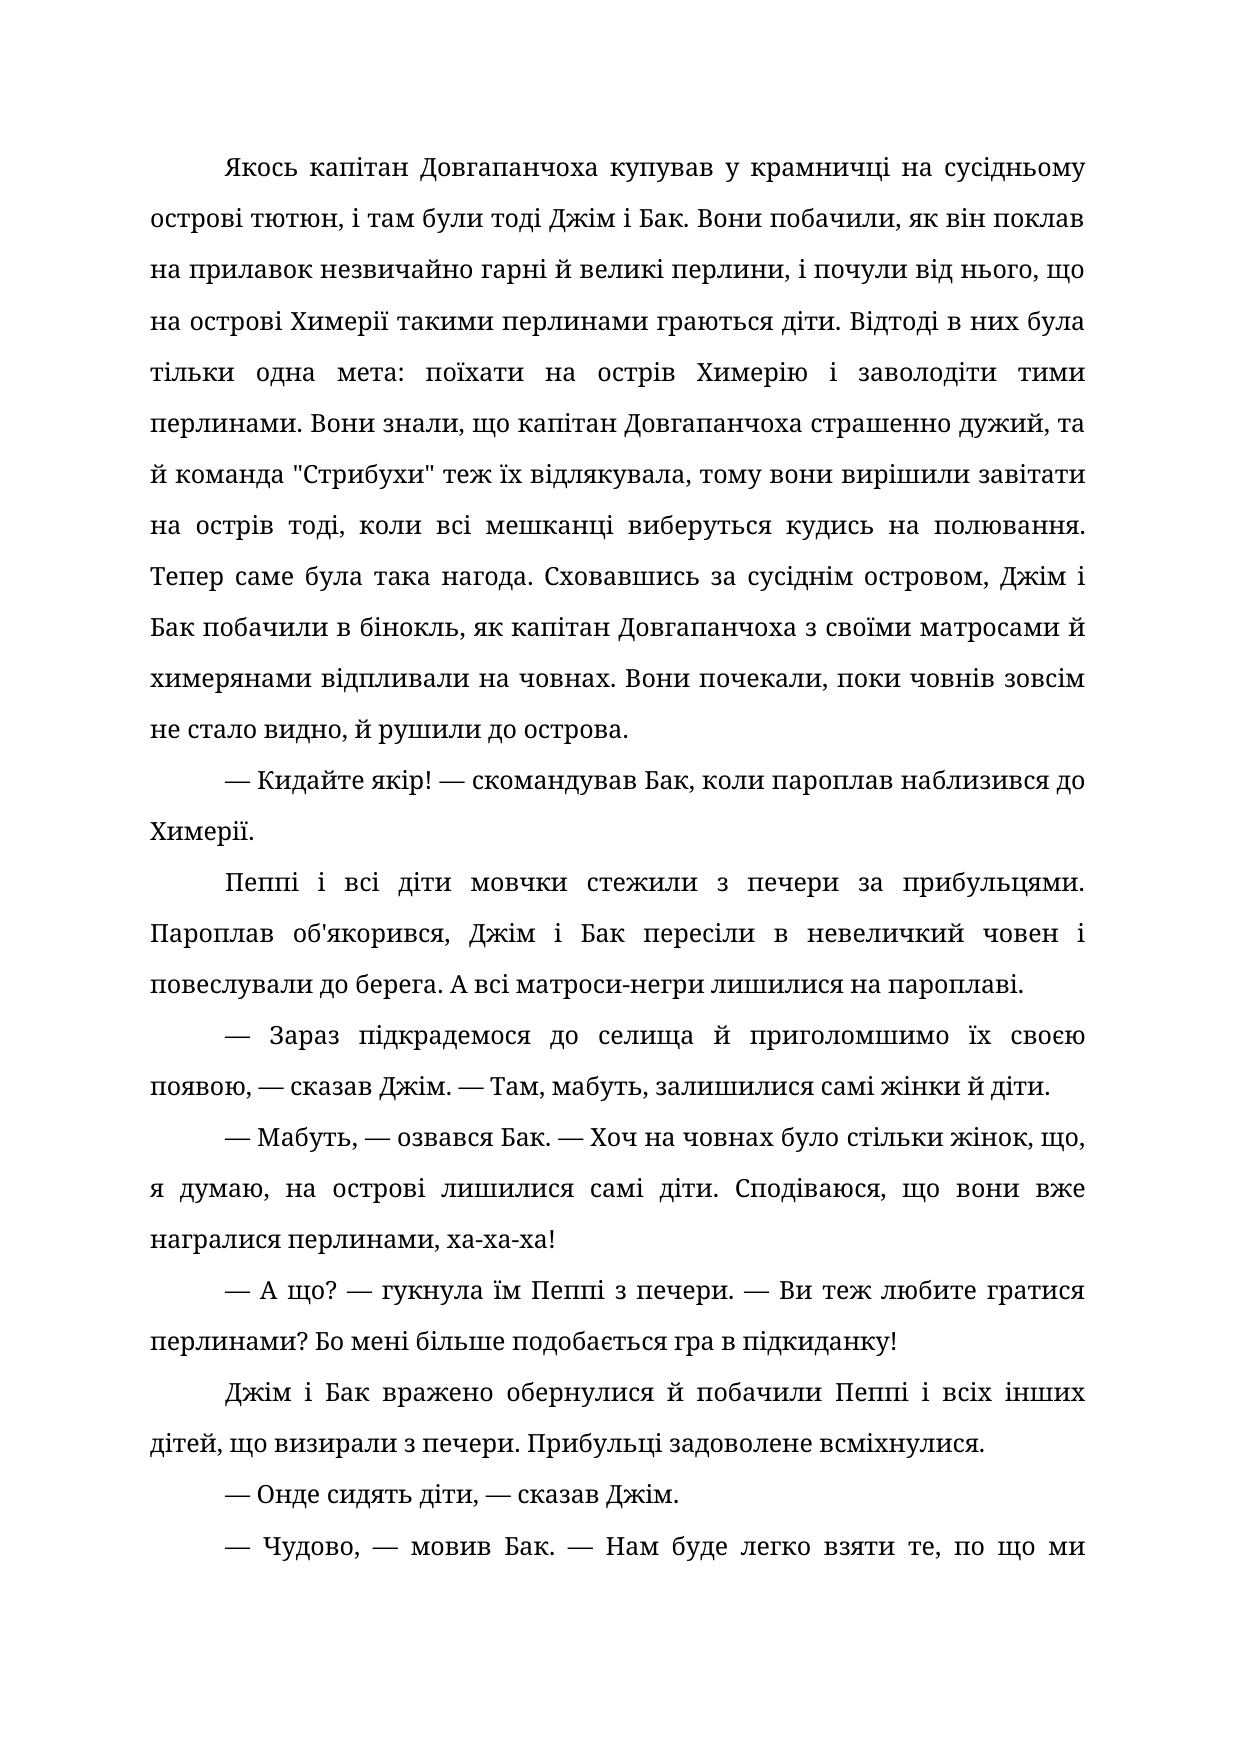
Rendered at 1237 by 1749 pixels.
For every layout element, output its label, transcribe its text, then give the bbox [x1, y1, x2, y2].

text Якось капітан Довгапанчоха купував у крамничці на сусідньому острові тютюн, і там були тоді Джім і Бак. Вони побачили, як він поклав на прилавок незвичайно гарні й великі перлини, і почули від нього, що на острові Химерії такими перлинами граються діти. Відтоді в них була тільки одна мета: поїхати на острів Химерію і заволодіти тими перлинами. Вони знали, що капітан Довгапанчоха страшенно дужий, та й команда "Стрибухи" теж їх відлякувала, тому вони вирішили завітати на острів тоді, коли всі мешканці виберуться кудись на полювання. Тепер саме була така нагода. Сховавшись за сусіднім островом, Джім і Бак побачили в бінокль, як капітан Довгапанчоха з своїми матросами й химерянами відпливали на човнах. Вони почекали, поки човнів зовсім не стало видно, й рушили до острова. [150, 150, 1086, 746]
text Джім і Бак вражено обернулися й побачили Пеппі і всіх інших дітей, що визирали з печери. Прибульці задоволене всміхнулися. [150, 1375, 1086, 1460]
text — Мабуть, — озвався Бак. — Хоч на човнах було стільки жінок, що, я думаю, на острові лишилися самі діти. Сподіваюся, що вони вже награлися перлинами, ха-ха-ха! [150, 1120, 1086, 1256]
text — А що? — гукнула їм Пеппі з печери. — Ви теж любите гратися перлинами? Бо мені більше подобається гра в підкиданку! [150, 1273, 1086, 1358]
text — Зараз підкрадемося до селища й приголомшимо їх своєю появою, — сказав Джім. — Там, мабуть, залишилися самі жінки й діти. [150, 1018, 1086, 1103]
text — Онде сидять діти, — сказав Джім. [150, 1477, 1086, 1511]
text Пеппі і всі діти мовчки стежили з печери за прибульцями. Пароплав об'якорився, Джім і Бак пересіли в невеличкий човен і повеслували до берега. А всі матроси-негри лишилися на пароплаві. [150, 864, 1086, 1001]
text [150, 1528, 1086, 1562]
text — Кидайте якір! — скомандував Бак, коли пароплав наблизився до Химерії. [150, 762, 1086, 848]
